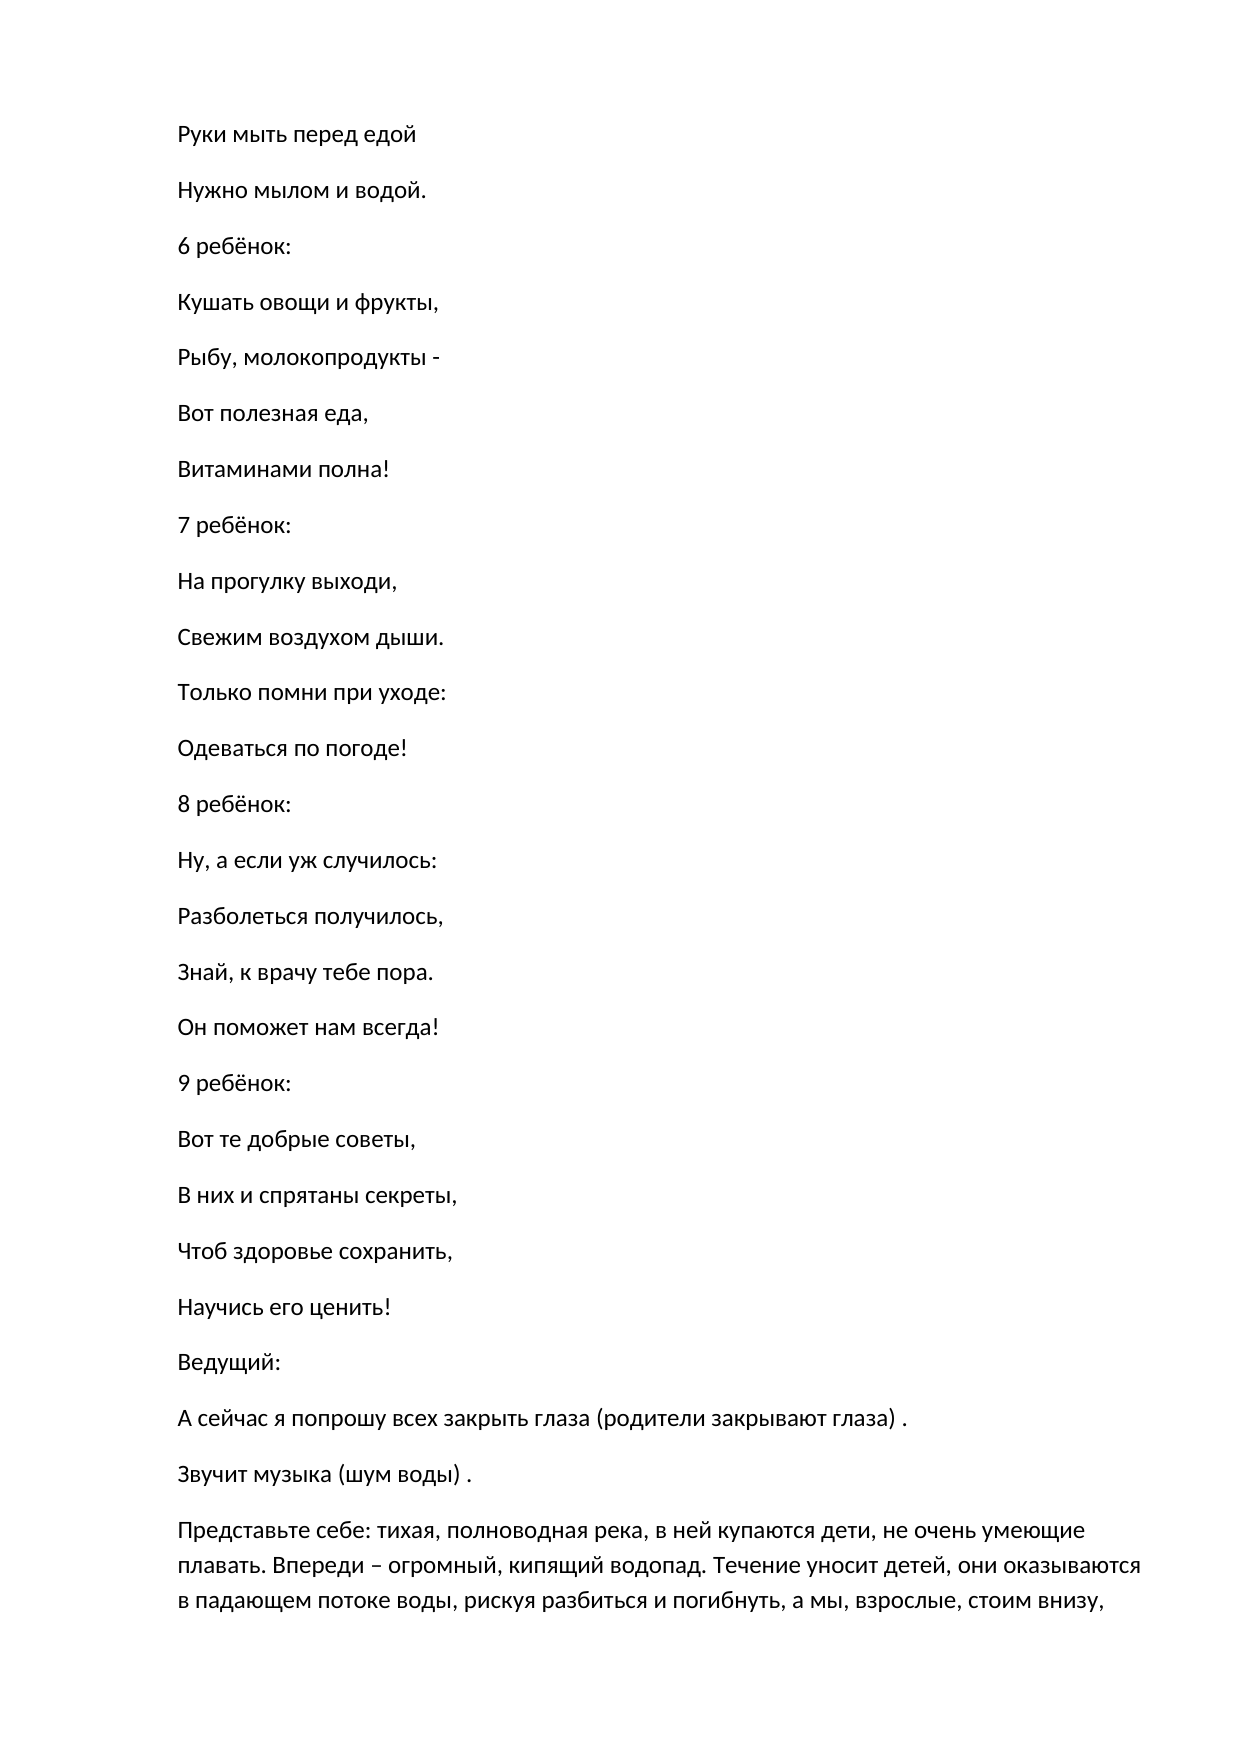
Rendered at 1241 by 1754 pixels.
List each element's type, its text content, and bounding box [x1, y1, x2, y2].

text На прогулку выходи, [177, 565, 1152, 595]
text Научись его ценить! [177, 1291, 1152, 1321]
text Вот полезная еда, [177, 397, 1152, 428]
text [177, 1514, 1152, 1614]
text Одеваться по погоде! [177, 732, 1152, 763]
text 7 ребёнок: [177, 509, 1152, 539]
text В них и спрятаны секреты, [177, 1179, 1152, 1209]
text Только помни при уходе: [177, 676, 1152, 707]
text Чтоб здоровье сохранить, [177, 1235, 1152, 1265]
text Руки мыть перед едой [177, 118, 1152, 149]
text Ведущий: [177, 1346, 1152, 1377]
text Витаминами полна! [177, 453, 1152, 484]
text Он поможет нам всегда! [177, 1011, 1152, 1042]
text Вот те добрые советы, [177, 1123, 1152, 1154]
text Свежим воздухом дыши. [177, 621, 1152, 651]
text Рыбу, молокопродукты - [177, 341, 1152, 372]
text 8 ребёнок: [177, 788, 1152, 819]
text Разболеться получилось, [177, 900, 1152, 930]
text Знай, к врачу тебе пора. [177, 956, 1152, 986]
text А сейчас я попрошу всех закрыть глаза (родители закрывают глаза) . [177, 1402, 1152, 1433]
text Ну, а если уж случилось: [177, 844, 1152, 874]
text 9 ребёнок: [177, 1067, 1152, 1098]
text Нужно мылом и водой. [177, 174, 1152, 204]
text Кушать овощи и фрукты, [177, 286, 1152, 316]
text Звучит музыка (шум воды) . [177, 1458, 1152, 1489]
text 6 ребёнок: [177, 230, 1152, 260]
